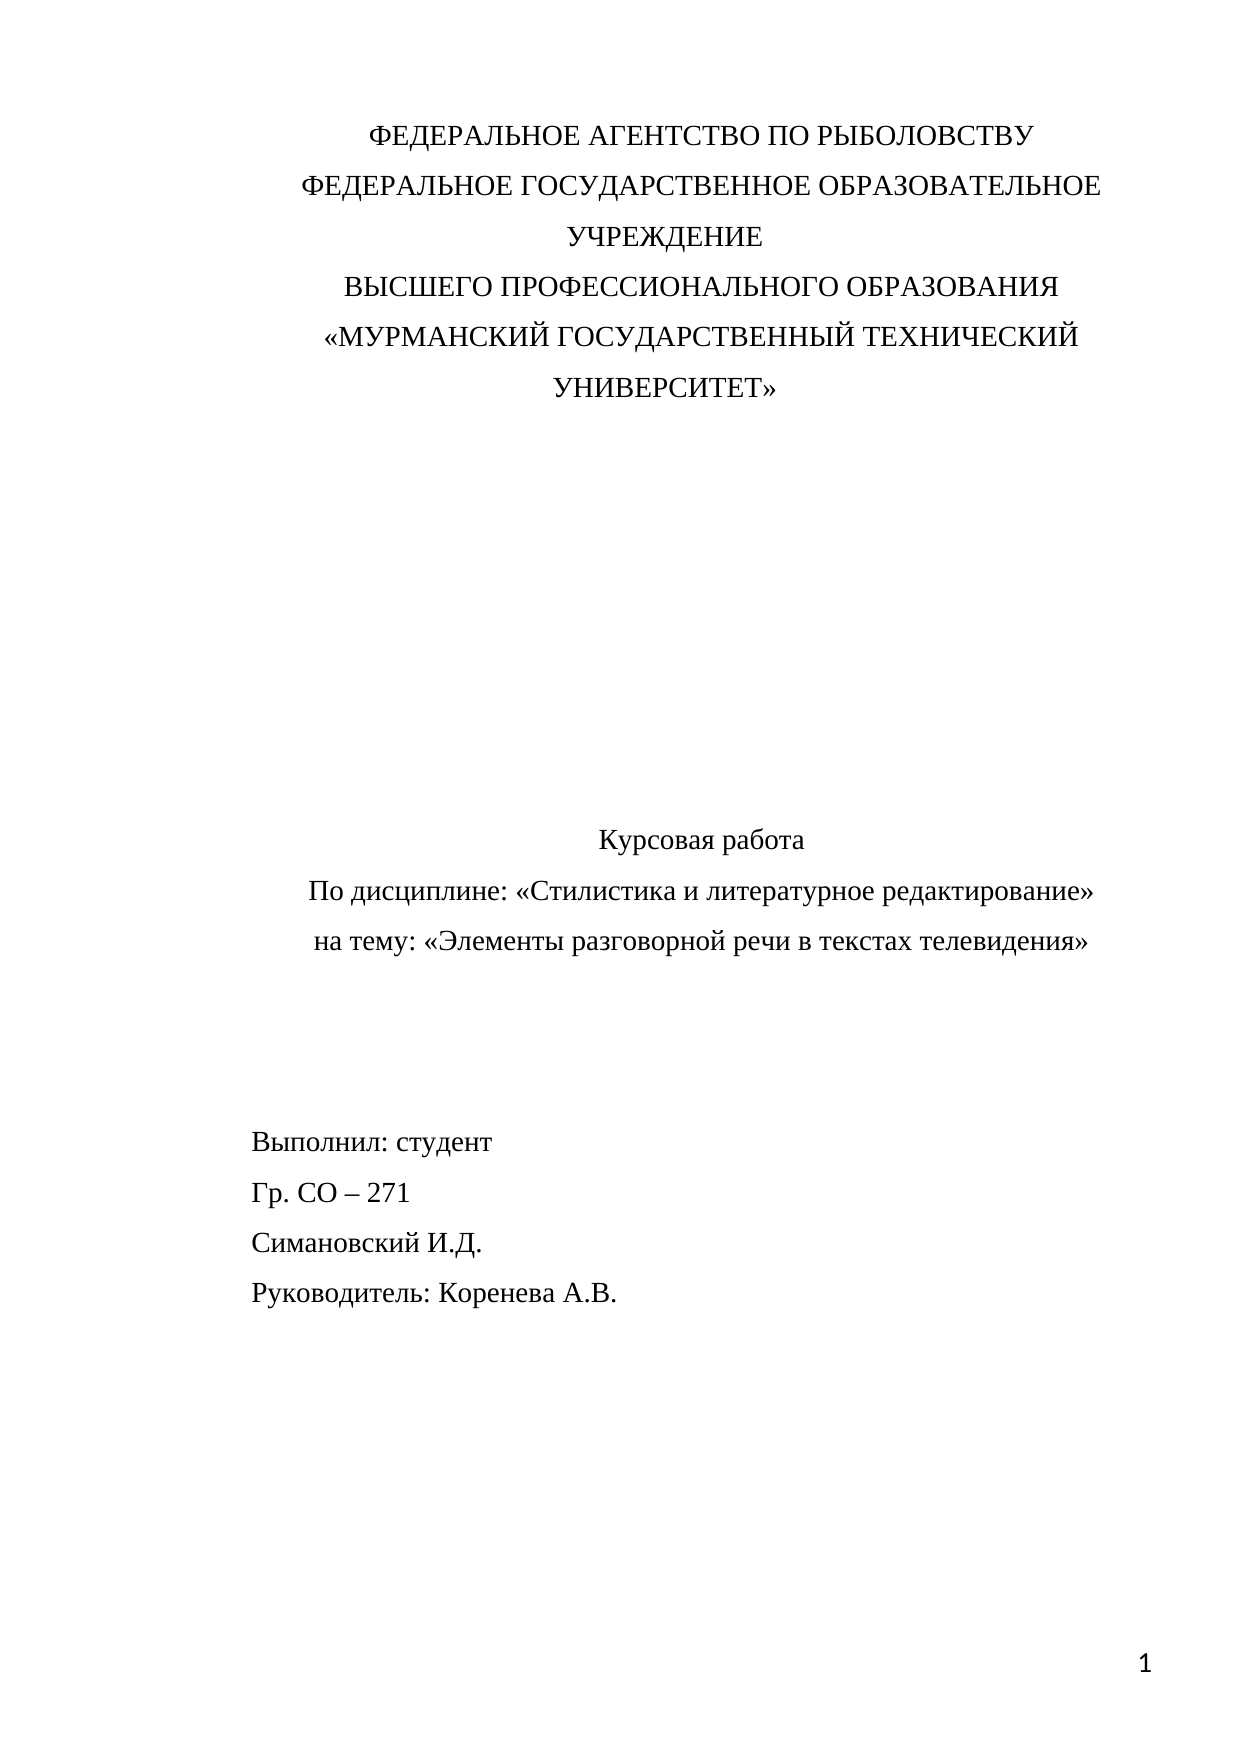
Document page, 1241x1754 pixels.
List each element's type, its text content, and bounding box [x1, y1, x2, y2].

text ФЕДЕРАЛЬНОЕ АГЕНТСТВО ПО РЫБОЛОВСТВУ [177, 118, 1152, 152]
text Симановский И.Д. [177, 1225, 1152, 1258]
text ВЫСШЕГО ПРОФЕССИОНАЛЬНОГО ОБРАЗОВАНИЯ [177, 269, 1152, 303]
text «МУРМАНСКИЙ ГОСУДАРСТВЕННЫЙ ТЕХНИЧЕСКИЙ УНИВЕРСИТЕТ» [177, 319, 1152, 403]
text По дисциплине: «Стилистика и литературное редактирование» [177, 873, 1152, 906]
text Гр. СО – 271 [177, 1175, 1152, 1208]
text Курсовая работа [177, 822, 1152, 856]
text Руководитель: Коренева А.В. [177, 1275, 1152, 1309]
text Выполнил: студент [177, 1124, 1152, 1158]
text на тему: «Элементы разговорной речи в текстах телевидения» [177, 923, 1152, 957]
text ФЕДЕРАЛЬНОЕ ГОСУДАРСТВЕННОЕ ОБРАЗОВАТЕЛЬНОЕ УЧРЕЖДЕНИЕ [177, 168, 1152, 252]
